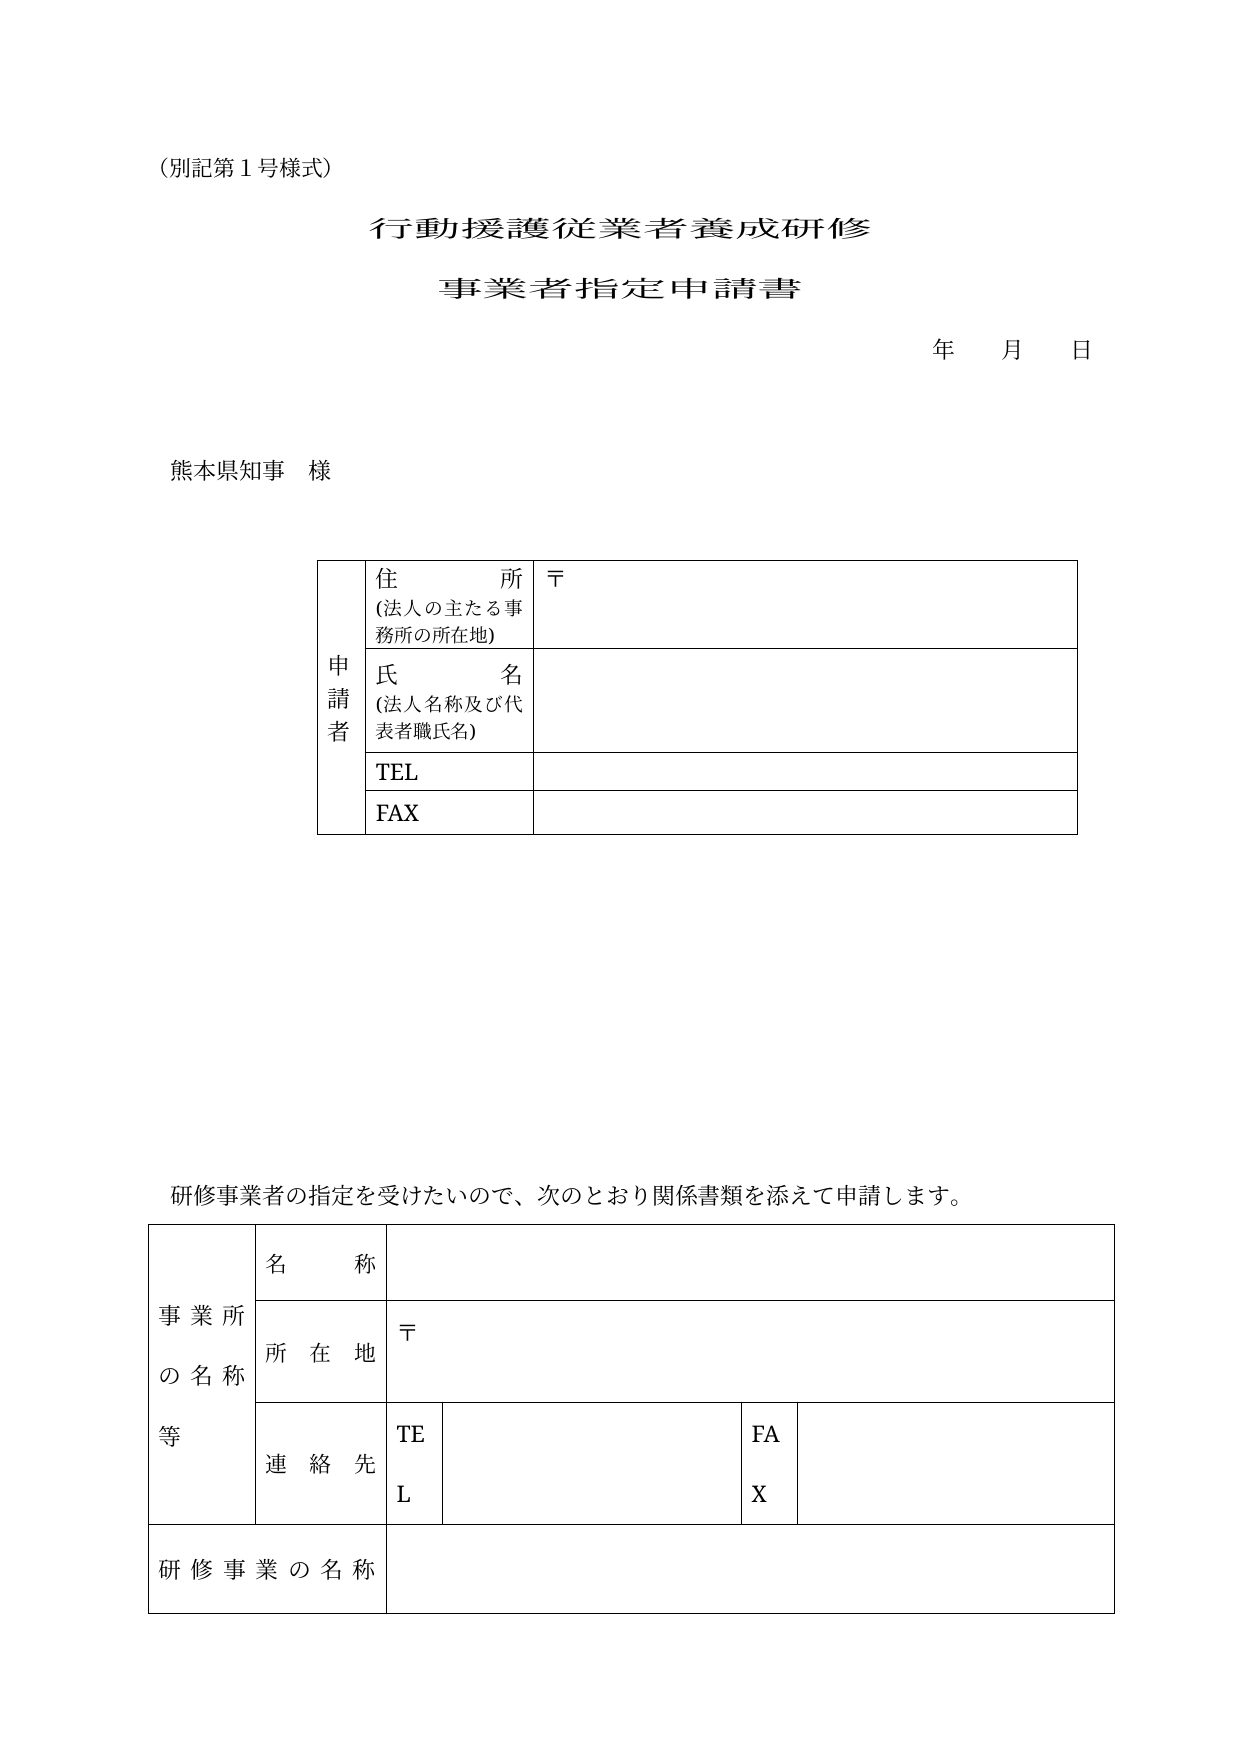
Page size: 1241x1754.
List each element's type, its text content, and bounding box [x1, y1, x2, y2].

table_cell 研修事業の名称 [149, 1525, 386, 1613]
table_cell 〒 [387, 1301, 1114, 1402]
table_header [387, 1225, 1114, 1300]
table_cell FAX [742, 1403, 797, 1524]
table_header 住 所 (法人の主たる事務所の所在地) [366, 561, 533, 648]
table_cell [798, 1403, 1114, 1524]
table_cell TEL [387, 1403, 442, 1524]
table_cell [534, 791, 1077, 833]
table_header 事業所の名称等 [149, 1225, 255, 1524]
text 熊本県知事 様 [148, 439, 1092, 499]
table_cell [534, 753, 1077, 790]
table_cell TEL [366, 753, 533, 790]
table_cell 氏 名 (法人名称及び代表者職氏名) [366, 649, 533, 752]
table_cell [443, 1403, 741, 1524]
text 年 月 日 [148, 318, 1092, 378]
table_cell 所在地 [256, 1301, 386, 1402]
text （別記第１号様式） [148, 137, 1092, 197]
table_cell [387, 1525, 1114, 1613]
table_cell 連絡先 [256, 1403, 386, 1524]
table_header 名称 [256, 1225, 386, 1300]
table_header 〒 [534, 561, 1077, 648]
table_cell [534, 649, 1077, 752]
text 事業者指定申請書 [148, 258, 1092, 318]
table_cell FAX [366, 791, 533, 833]
text 研修事業者の指定を受けたいので、次のとおり関係書類を添えて申請します。 [148, 1164, 1092, 1224]
text 行動援護従業者養成研修 [148, 197, 1092, 258]
table_header 申請者 [318, 561, 365, 833]
